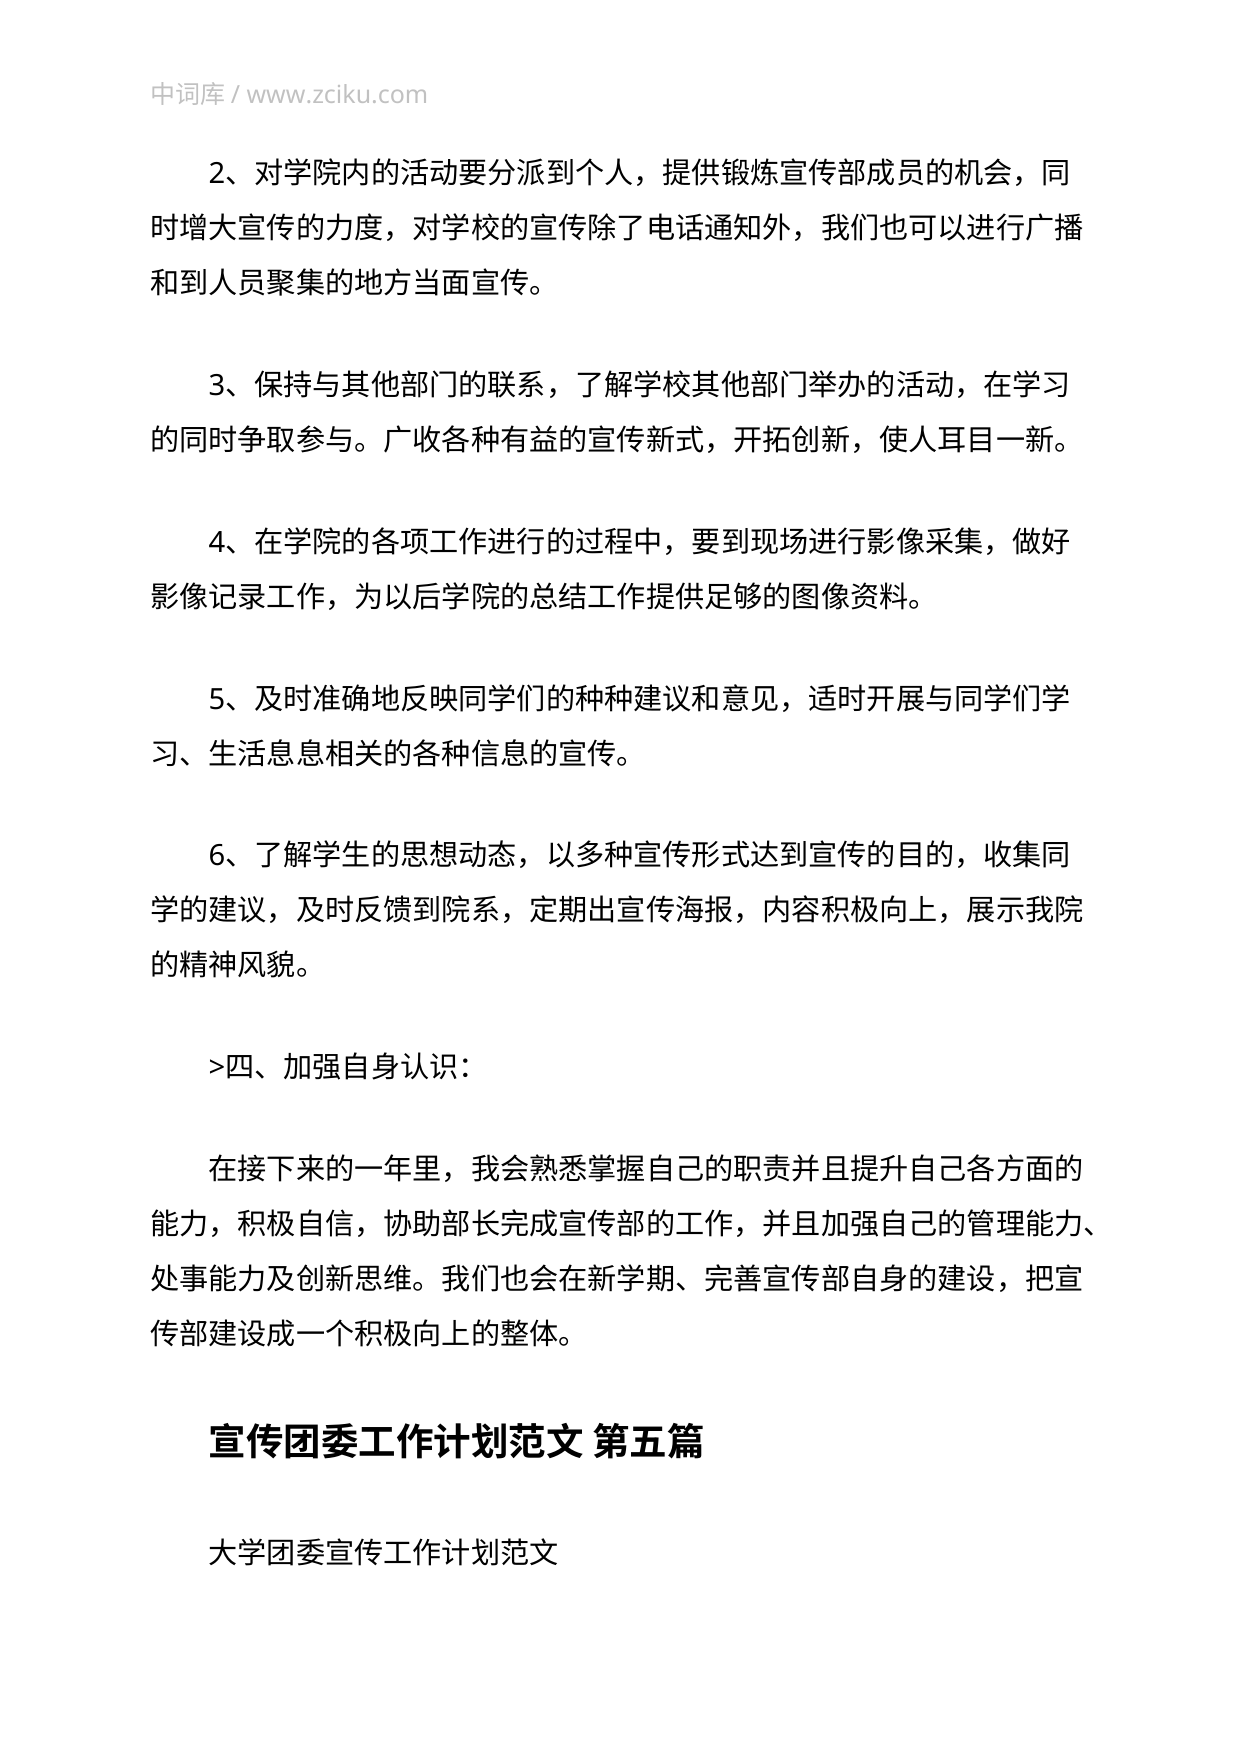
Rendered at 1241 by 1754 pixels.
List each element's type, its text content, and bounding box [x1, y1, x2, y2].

text 在接下来的一年里，我会熟悉掌握自己的职责并且提升自己各方面的能力，积极自信，协助部长完成宣传部的工作，并且加强自己的管理能力、处事能力及创新思维。我们也会在新学期、完善宣传部自身的建设，把宣传部建设成一个积极向上的整体。 [150, 1146, 1090, 1353]
text >四、加强自身认识： [150, 1044, 1090, 1086]
text 4、在学院的各项工作进行的过程中，要到现场进行影像采集，做好影像记录工作，为以后学院的总结工作提供足够的图像资料。 [150, 518, 1090, 616]
text 6、了解学生的思想动态，以多种宣传形式达到宣传的目的，收集同学的建议，及时反馈到院系，定期出宣传海报，内容积极向上，展示我院的精神风貌。 [150, 832, 1090, 984]
text 2、对学院内的活动要分派到个人，提供锻炼宣传部成员的机会，同时增大宣传的力度，对学校的宣传除了电话通知外，我们也可以进行广播和到人员聚集的地方当面宣传。 [150, 150, 1090, 302]
text 大学团委宣传工作计划范文 [150, 1529, 1090, 1572]
text 3、保持与其他部门的联系，了解学校其他部门举办的活动，在学习的同时争取参与。广收各种有益的宣传新式，开拓创新，使人耳目一新。 [150, 362, 1090, 459]
text 5、及时准确地反映同学们的种种建议和意见，适时开展与同学们学习、生活息息相关的各种信息的宣传。 [150, 675, 1090, 772]
text 宣传团委工作计划范文 第五篇 [150, 1412, 1090, 1466]
